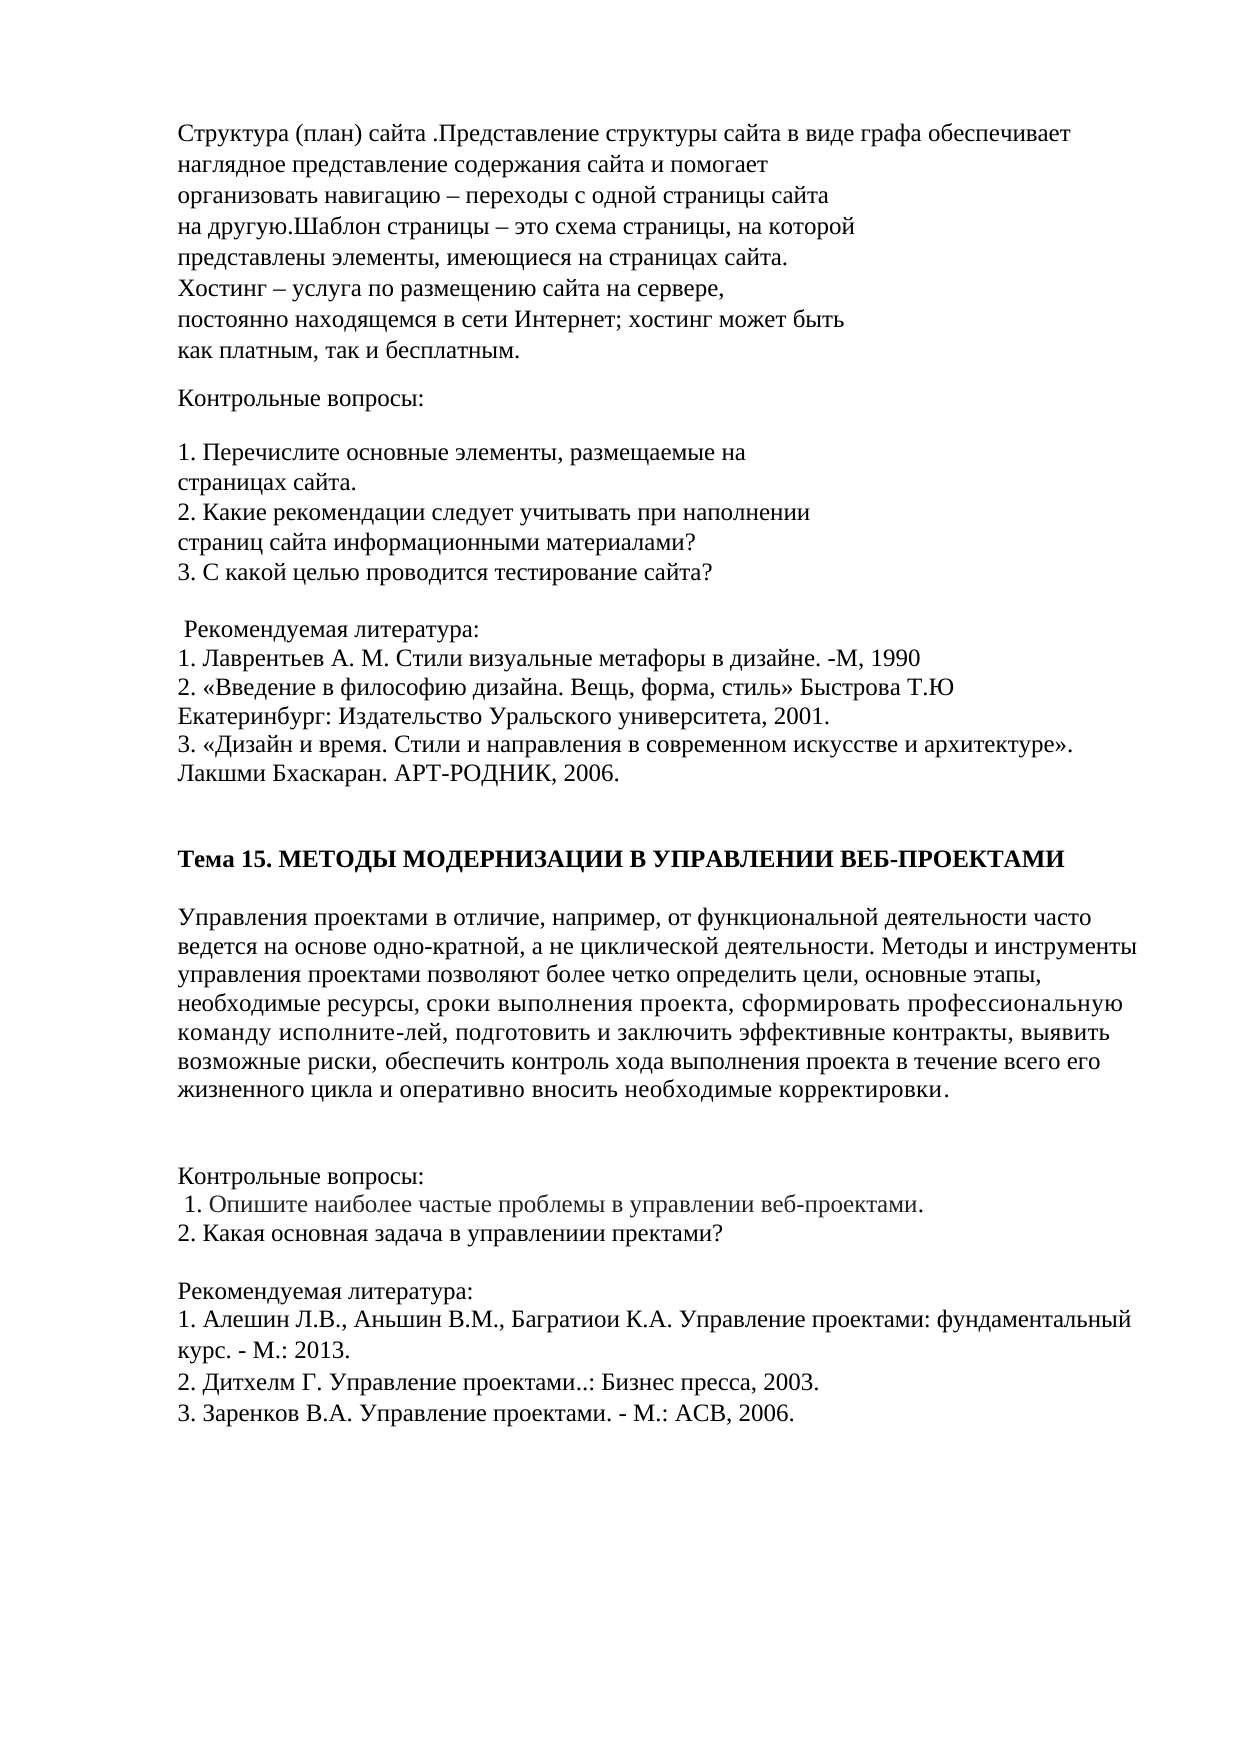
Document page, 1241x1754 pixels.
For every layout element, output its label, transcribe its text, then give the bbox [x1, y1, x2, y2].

text Контрольные вопросы: [177, 1161, 1152, 1189]
text Тема 15. МЕТОДЫ МОДЕРНИЗАЦИИ В УПРАВЛЕНИИ ВЕБ-ПРОЕКТАМИ [177, 844, 1152, 873]
text 1. Алешин Л.В., Аньшин В.М., Багратиои К.А. Управление проектами: фундаментальный курс. - М.: 2013. 2. Дитхелм Г. Управление проектами..: Бизнес пресса, 2003. 3. Заренков В.А. Управление проектами. - М.: АСВ, 2006. [177, 1304, 1152, 1426]
text 1. Опишите наиболее частые проблемы в управлении веб-проектами. [177, 1189, 1152, 1218]
text Рекомендуемая литература: [177, 1276, 1152, 1304]
text Контрольные вопросы: [177, 383, 1152, 412]
text 1. Перечислите основные элементы, размещаемые на страницах сайта. 2. Какие рекомендации следует учитывать при наполнении страниц сайта информационными материалами? 3. С какой целью проводится тестирование сайта? [177, 435, 1113, 585]
text 2. Какая основная задача в управлениии пректами? [177, 1218, 1152, 1247]
text Структура (план) сайта .Представление структуры сайта в виде графа обеспечивает наглядное представление содержания сайта и помогает организовать навигацию – переходы с одной страницы сайта на другую.Шаблон страницы – это схема страницы, на которой представлены элементы, имеющиеся на страницах сайта. Хостинг – услуга по размещению сайта на сервере, постоянно находящемся в сети Интернет; хостинг может быть как платным, так и бесплатным. [177, 118, 1152, 364]
text Управления проектами в отличие, например, от функциональной деятельности часто ведется на основе одно-кратной, а не циклической деятельности. Методы и инструменты управления проектами позволяют более четко определить цели, основные этапы, необходимые ресурсы, сроки выполнения проекта, сформировать профессиональную команду исполните-лей, подготовить и заключить эффективные контракты, выявить возможные риски, обеспечить контроль хода выполнения проекта в течение всего его жизненного цикла и оперативно вносить необходимые корректировки. [177, 902, 1152, 1103]
text Рекомендуемая литература: 1. Лаврентьев А. М. Стили визуальные метафоры в дизайне. -М, 1990 2. «Введение в философию дизайна. Вещь, форма, стиль» Быстрова Т.Ю Екатеринбург: Издательство Уральского университета, 2001. 3. «Дизайн и время. Стили и направления в современном искусстве и архитектуре». Лакшми Бхаскаран. АРТ-РОДНИК, 2006. [177, 614, 1152, 787]
